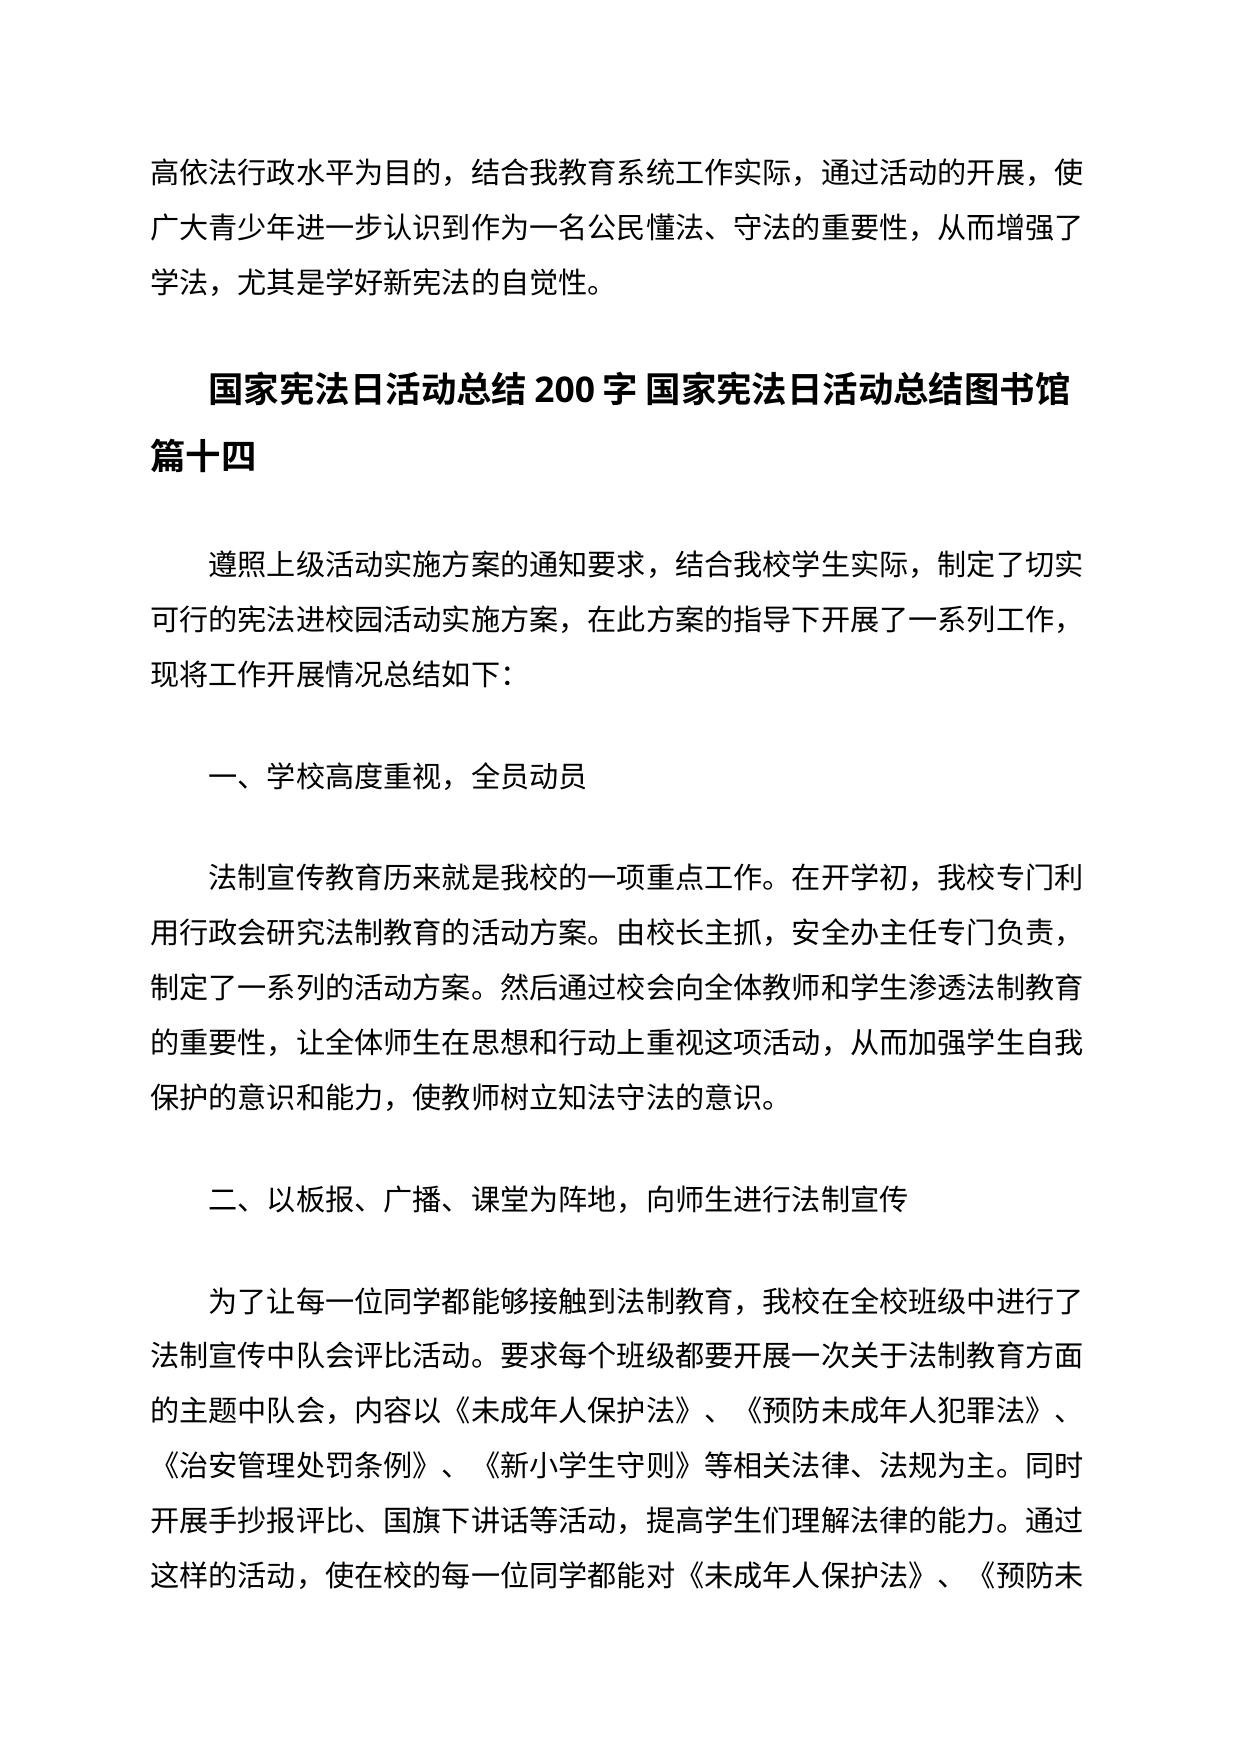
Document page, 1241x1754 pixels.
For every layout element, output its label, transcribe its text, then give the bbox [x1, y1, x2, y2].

text 国家宪法日活动总结200字 国家宪法日活动总结图书馆篇十四 [150, 362, 1090, 479]
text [150, 1278, 1090, 1595]
text 一、学校高度重视，全员动员 [150, 753, 1090, 796]
text 二、以板报、广播、课堂为阵地，向师生进行法制宣传 [150, 1176, 1090, 1219]
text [150, 150, 1090, 302]
text 遵照上级活动实施方案的通知要求，结合我校学生实际，制定了切实可行的宪法进校园活动实施方案，在此方案的指导下开展了一系列工作，现将工作开展情况总结如下： [150, 542, 1090, 694]
text 法制宣传教育历来就是我校的一项重点工作。在开学初，我校专门利用行政会研究法制教育的活动方案。由校长主抓，安全办主任专门负责，制定了一系列的活动方案。然后通过校会向全体教师和学生渗透法制教育的重要性，让全体师生在思想和行动上重视这项活动，从而加强学生自我保护的意识和能力，使教师树立知法守法的意识。 [150, 855, 1090, 1117]
